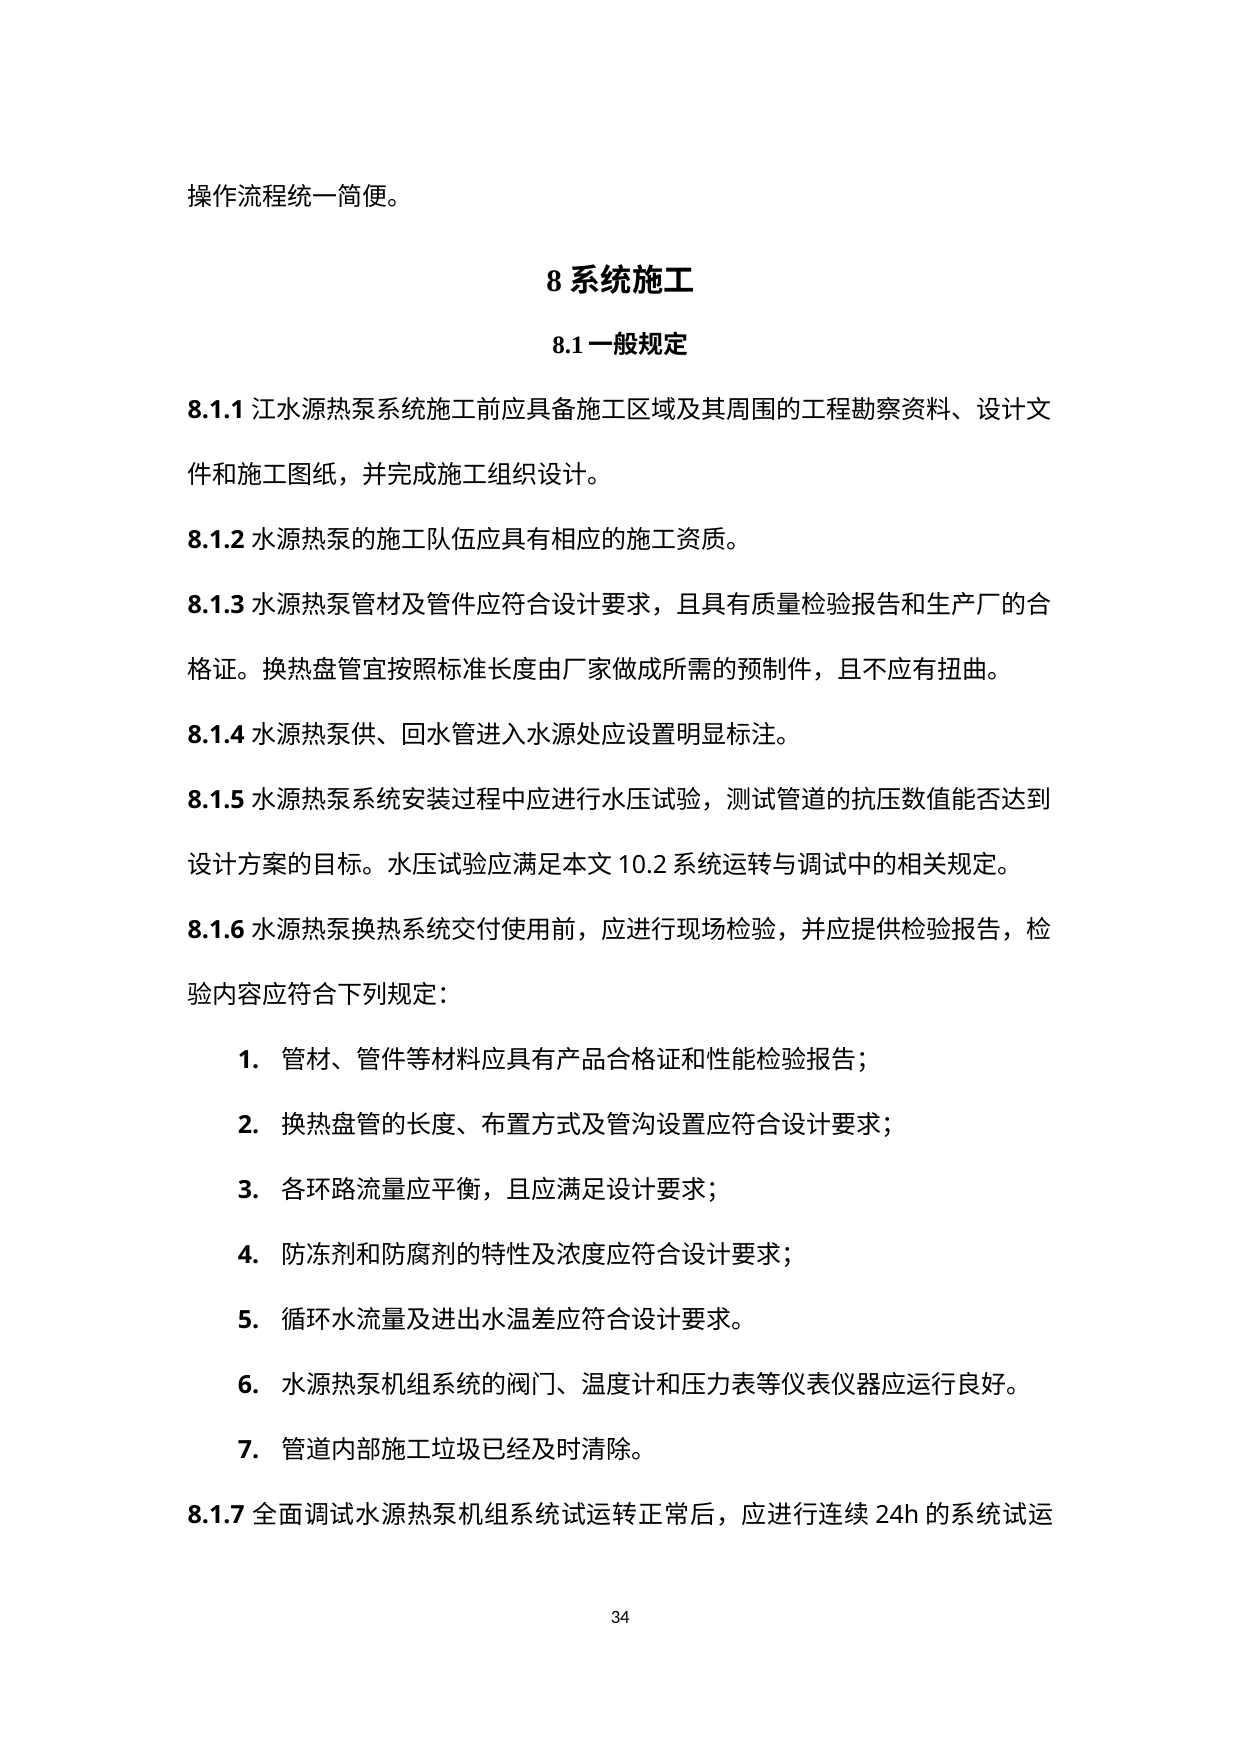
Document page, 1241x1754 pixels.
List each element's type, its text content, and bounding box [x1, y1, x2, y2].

text 8.1.4 水源热泵供、回水管进入水源处应设置明显标注。 [187, 700, 1053, 765]
text 8.1一般规定 [187, 310, 1053, 375]
text 8 系统施工 [187, 245, 1053, 310]
text 8.1.5 水源热泵系统安装过程中应进行水压试验，测试管道的抗压数值能否达到设计方案的目标。水压试验应满足本文10.2系统运转与调试中的相关规定。 [187, 765, 1053, 895]
list 各环路流量应平衡，且应满足设计要求； [238, 1155, 1053, 1220]
list 管道内部施工垃圾已经及时清除。 [238, 1415, 1053, 1480]
text 8.1.2 水源热泵的施工队伍应具有相应的施工资质。 [187, 505, 1053, 570]
list 换热盘管的长度、布置方式及管沟设置应符合设计要求； [238, 1090, 1053, 1155]
list 管材、管件等材料应具有产品合格证和性能检验报告； [238, 1025, 1053, 1090]
text 8.1.3 水源热泵管材及管件应符合设计要求，且具有质量检验报告和生产厂的合格证。换热盘管宜按照标准长度由厂家做成所需的预制件，且不应有扭曲。 [187, 570, 1053, 700]
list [187, 162, 1053, 227]
list 水源热泵机组系统的阀门、温度计和压力表等仪表仪器应运行良好。 [238, 1350, 1053, 1415]
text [187, 1480, 1053, 1545]
list 防冻剂和防腐剂的特性及浓度应符合设计要求； [238, 1220, 1053, 1285]
text 8.1.1 江水源热泵系统施工前应具备施工区域及其周围的工程勘察资料、设计文件和施工图纸，并完成施工组织设计。 [187, 375, 1053, 505]
list 循环水流量及进出水温差应符合设计要求。 [238, 1285, 1053, 1350]
text 8.1.6 水源热泵换热系统交付使用前，应进行现场检验，并应提供检验报告，检验内容应符合下列规定： [187, 895, 1053, 1025]
